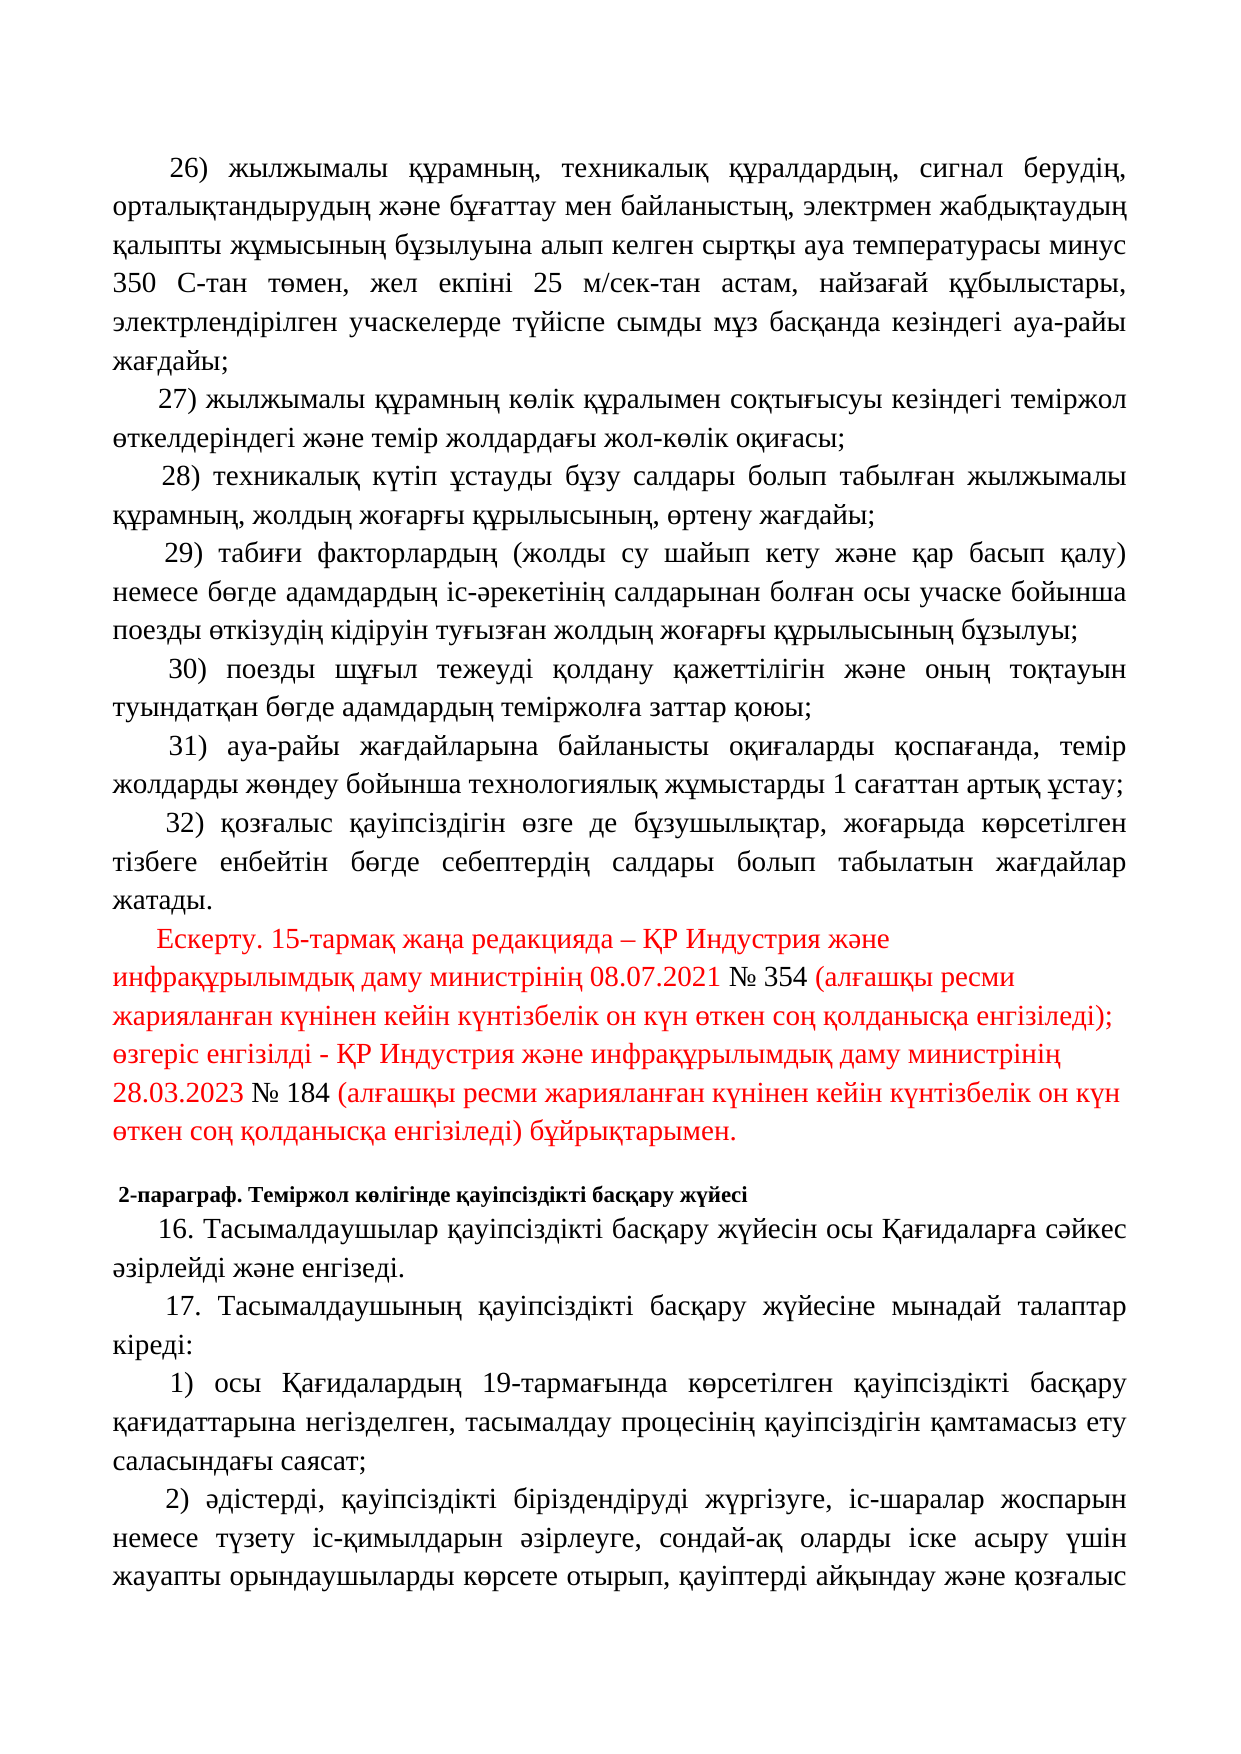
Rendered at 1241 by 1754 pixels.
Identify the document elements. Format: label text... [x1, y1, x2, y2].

text Ескерту. 15-тармақ жаңа редакцияда – ҚР Индустрия және инфрақұрылымдық даму министрінің 08.07.2021 № 354 (алғашқы ресми жарияланған күнінен кейін күнтізбелік он күн өткен соң қолданысқа енгізіледі); өзгеріс енгізілді - ҚР Индустрия және инфрақұрылымдық даму министрінің 28.03.2023 № 184 (алғашқы ресми жарияланған күнінен кейін күнтізбелік он күн өткен соң қолданысқа енгізіледі) бұйрықтарымен. [112, 921, 1128, 1177]
text 16. Тасымалдаушылар қауіпсіздікті басқару жүйесін осы Қағидаларға сәйкес әзірлейді және енгізеді. [112, 1211, 1128, 1283]
text 28) техникалық күтіп ұстауды бұзу салдары болып табылған жылжымалы құрамның, жолдың жоғарғы құрылысының, өртену жағдайы; [112, 458, 1128, 530]
text 2-параграф. Теміржол көлігінде қауіпсіздікті басқару жүйесі [112, 1181, 1128, 1207]
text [112, 1481, 1128, 1592]
text 1) осы Қағидалардың 19-тармағында көрсетілген қауіпсіздікті басқару қағидаттарына негізделген, тасымалдау процесінің қауіпсіздігін қамтамасыз ету саласындағы саясат; [112, 1366, 1128, 1476]
text 31) ауа-райы жағдайларына байланысты оқиғаларды қоспағанда, темір жолдарды жөндеу бойынша технологиялық жұмыстарды 1 сағаттан артық ұстау; [112, 728, 1128, 800]
text 32) қозғалыс қауіпсіздігін өзге де бұзушылықтар, жоғарыда көрсетілген тізбеге енбейтін бөгде себептердің салдары болып табылатын жағдайлар жатады. [112, 805, 1128, 916]
text 29) табиғи факторлардың (жолды су шайып кету және қар басып қалу) немесе бөгде адамдардың іс-әрекетінің салдарынан болған осы учаске бойынша поезды өткізудің кідіруін туғызған жолдың жоғарғы құрылысының бұзылуы; [112, 535, 1128, 646]
text 30) поезды шұғыл тежеуді қолдану қажеттілігін және оның тоқтауын туындатқан бөгде адамдардың теміржолға заттар қоюы; [112, 651, 1128, 723]
text 27) жылжымалы құрамның көлік құралымен соқтығысуы кезіндегі теміржол өткелдеріндегі және темір жолдардағы жол-көлік оқиғасы; [112, 381, 1128, 453]
text 17. Тасымалдаушының қауіпсіздікті басқару жүйесіне мынадай талаптар кіреді: [112, 1288, 1128, 1361]
text 26) жылжымалы құрамның, техникалық құралдардың, сигнал берудің, орталықтандырудың және бұғаттау мен байланыстың, электрмен жабдықтаудың қалыпты жұмысының бұзылуына алып келген сыртқы ауа температурасы минус 350 С-тан төмен, жел екпіні 25 м/сек-тан астам, найзағай құбылыстары, электрлендірілген учаскелерде түйіспе сымды мұз басқанда кезіндегі ауа-райы жағдайы; [112, 150, 1128, 376]
